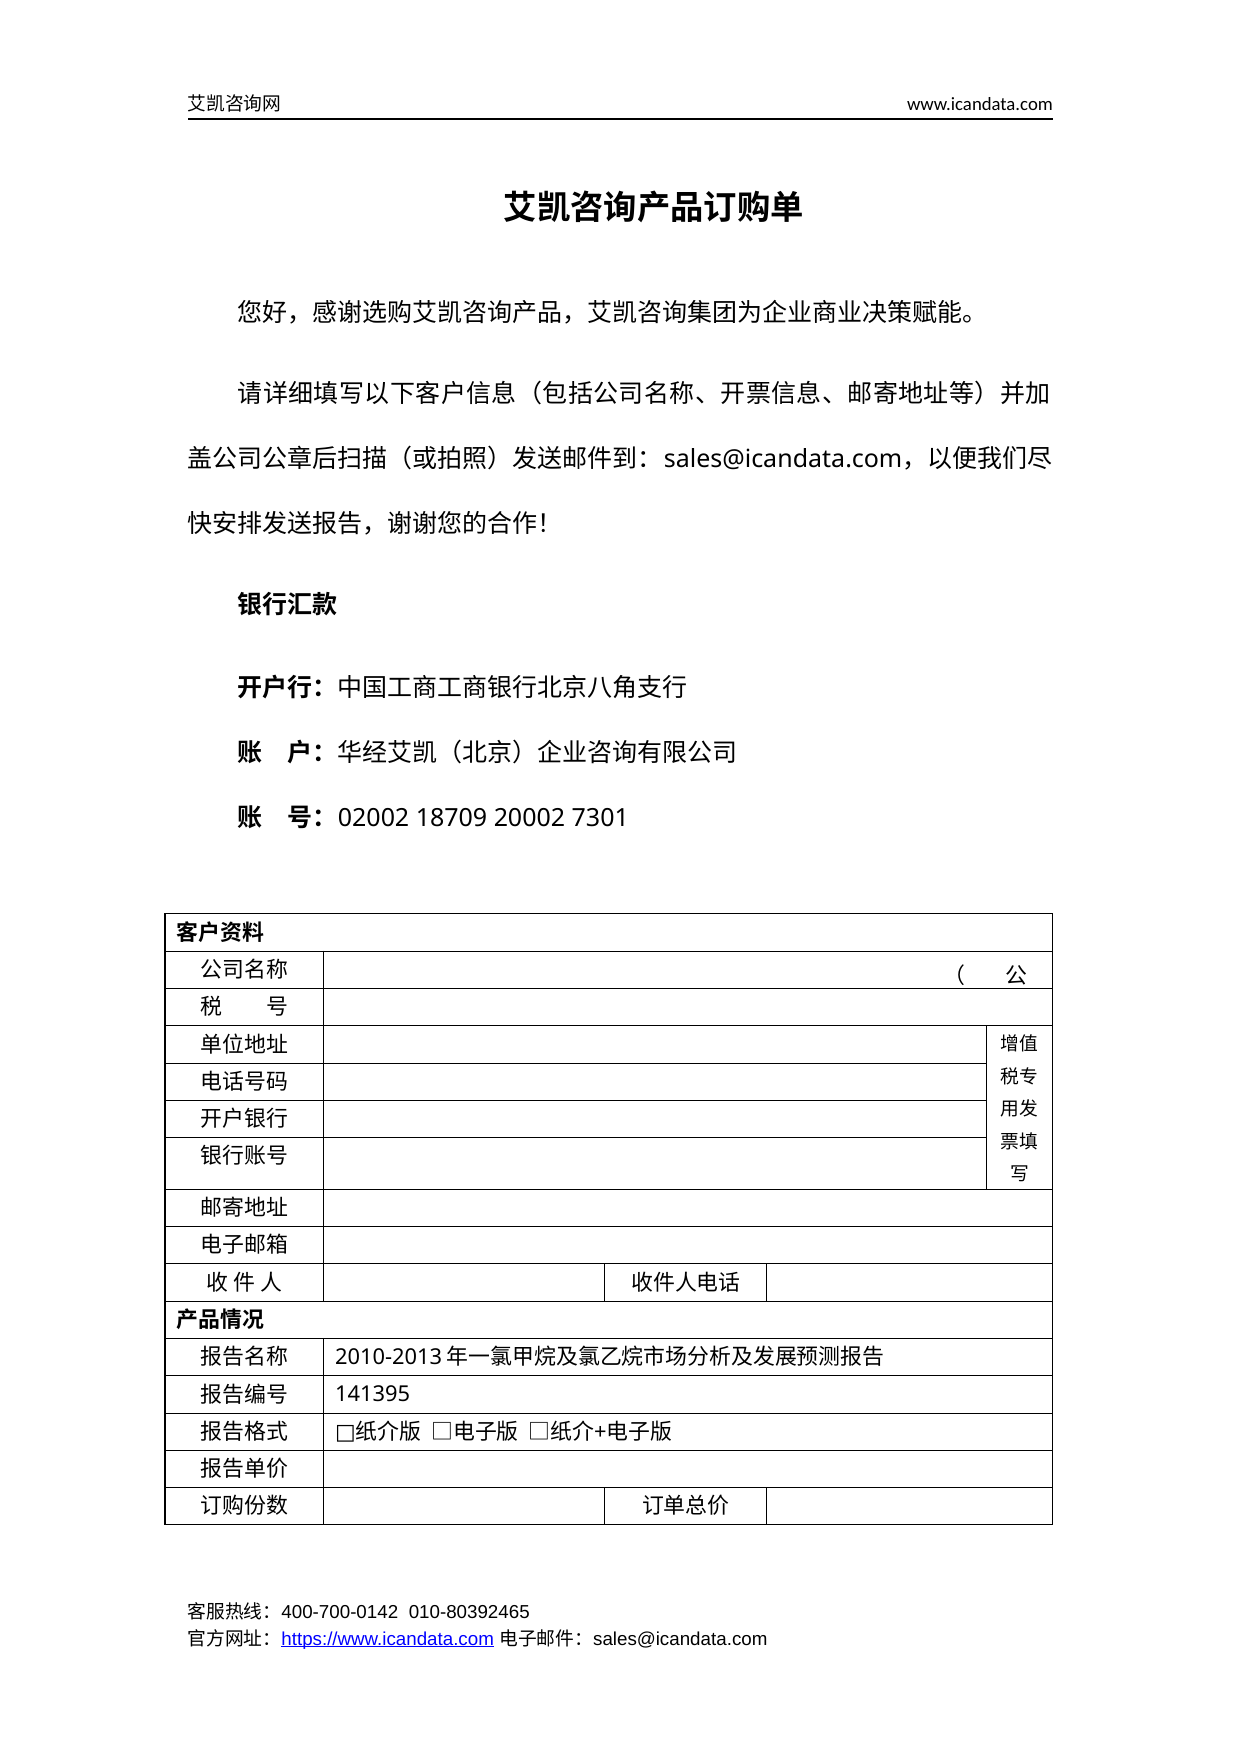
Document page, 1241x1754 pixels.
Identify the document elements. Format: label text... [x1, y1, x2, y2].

table_cell 收件人电话 [605, 1264, 766, 1301]
table_cell 公司名称 [166, 952, 323, 988]
table_cell 税 号 [166, 989, 323, 1025]
text 艾凯咨询产品订购单 [187, 172, 1053, 237]
table_cell 报告单价 [166, 1451, 323, 1487]
table_cell [767, 1488, 1052, 1524]
text 请详细填写以下客户信息（包括公司名称、开票信息、邮寄地址等）并加盖公司公章后扫描（或拍照）发送邮件到：sales@icandata.com，以便我们尽快安排发送报告，谢谢您的合作！ [187, 359, 1053, 554]
table_cell 电子邮箱 [166, 1227, 323, 1263]
text 账 户：华经艾凯（北京）企业咨询有限公司 [187, 718, 1053, 783]
table_cell 增值税专用发票填写 [987, 1026, 1052, 1189]
table_cell 银行账号 [166, 1138, 323, 1189]
table_cell [324, 1264, 604, 1301]
table_cell 141395 [324, 1376, 1052, 1412]
table_cell [324, 1488, 604, 1524]
table_cell 单位地址 [166, 1026, 323, 1062]
table_cell [767, 1264, 1052, 1301]
table_cell [324, 1026, 986, 1062]
table_cell 报告名称 [166, 1339, 323, 1375]
text 开户行：中国工商工商银行北京八角支行 [187, 653, 1053, 718]
table_cell 电话号码 [166, 1064, 323, 1100]
table_cell 收 件 人 [166, 1264, 323, 1301]
table_cell 报告编号 [166, 1376, 323, 1412]
table_cell 产品情况 [166, 1302, 1052, 1338]
text 银行汇款 [187, 570, 1053, 635]
table_cell [324, 1138, 986, 1189]
text 账 号：02002 18709 20002 7301 [187, 783, 1053, 848]
table_cell [324, 1190, 1052, 1226]
table_header 客户资料 [166, 914, 1052, 951]
table_cell 订单总价 [605, 1488, 766, 1524]
table_cell 报告格式 [166, 1414, 323, 1450]
table_cell 2010-2013年一氯甲烷及氯乙烷市场分析及发展预测报告 [324, 1339, 1052, 1375]
table_cell 订购份数 [166, 1488, 323, 1524]
table_cell [324, 1227, 1052, 1263]
table_cell [324, 1451, 1052, 1487]
table_cell [324, 952, 1052, 988]
table_cell [324, 1064, 986, 1100]
table_cell [324, 989, 1052, 1025]
table_cell 开户银行 [166, 1101, 323, 1137]
table_cell [324, 1101, 986, 1137]
table_cell □纸介版 □电子版 □纸介+电子版 [324, 1414, 1052, 1450]
text 您好，感谢选购艾凯咨询产品，艾凯咨询集团为企业商业决策赋能。 [187, 278, 1053, 343]
table_cell 邮寄地址 [166, 1190, 323, 1226]
